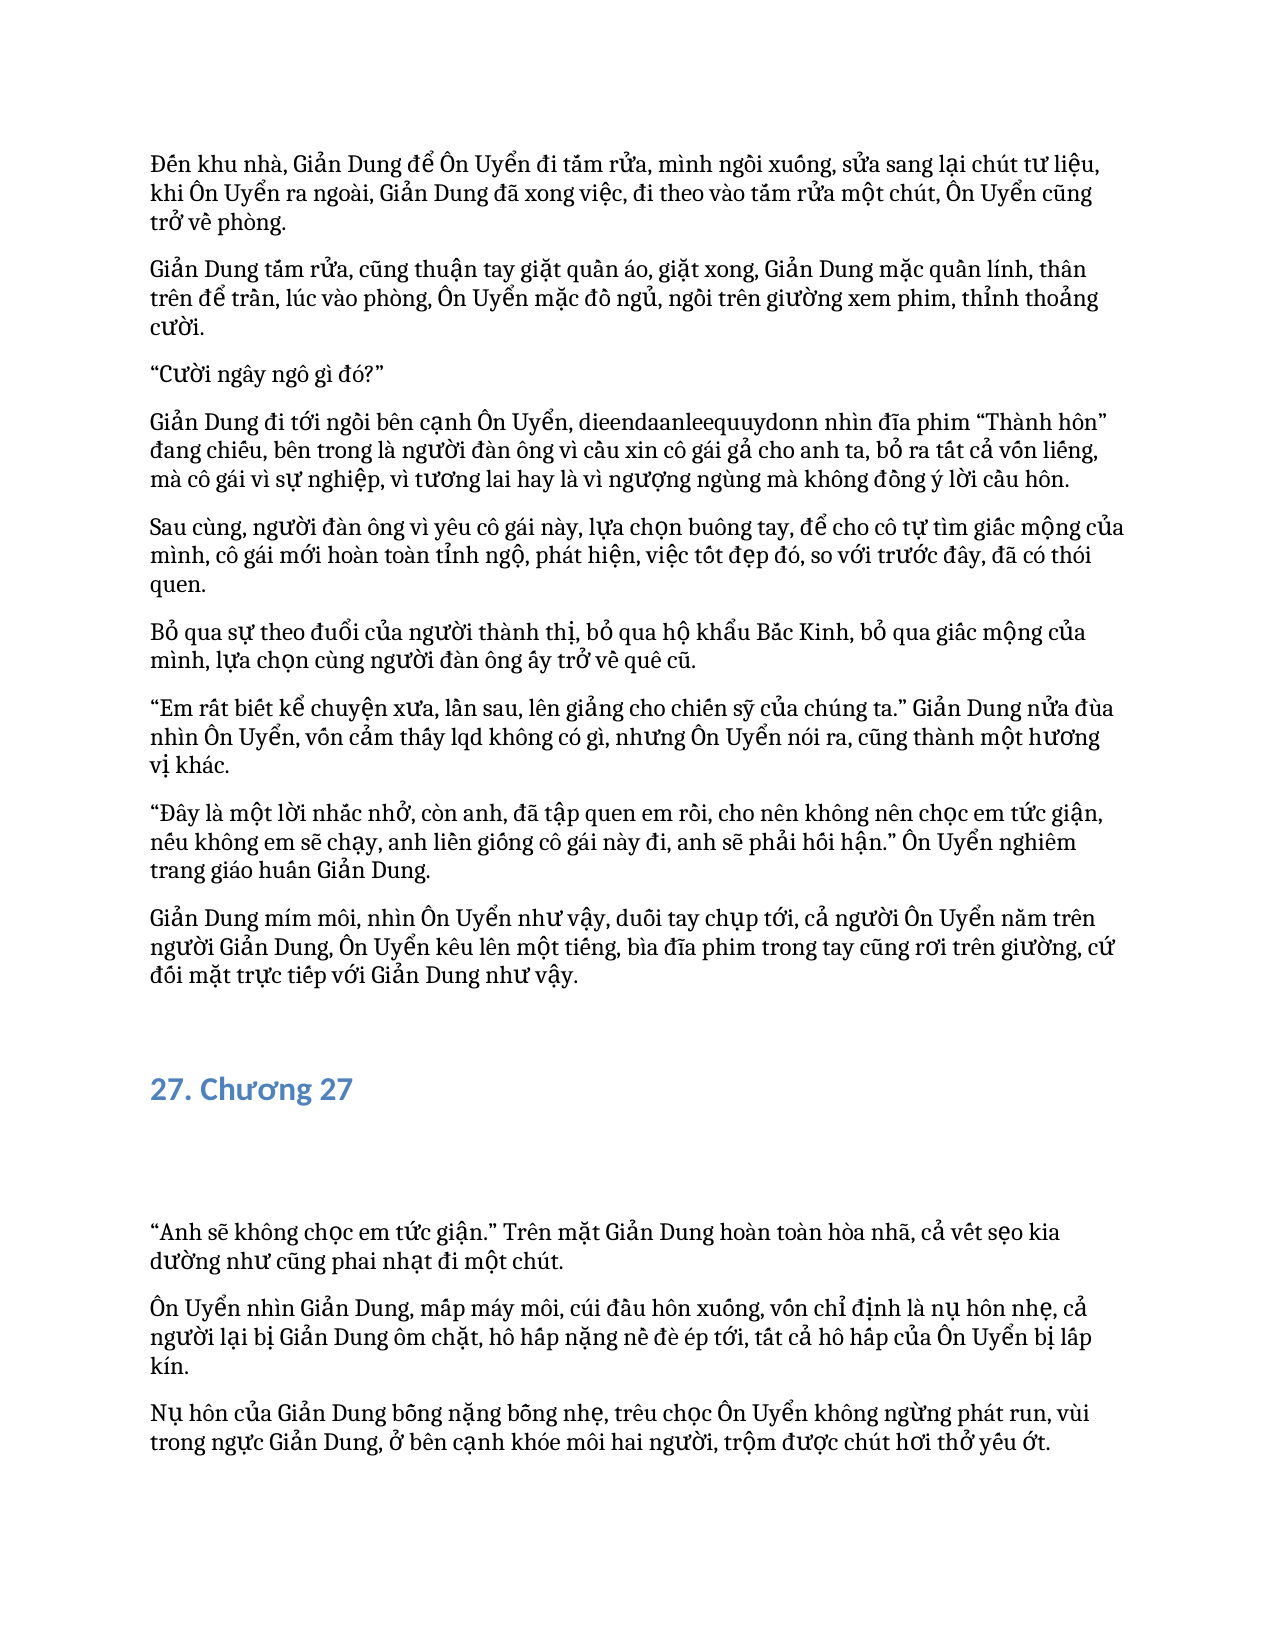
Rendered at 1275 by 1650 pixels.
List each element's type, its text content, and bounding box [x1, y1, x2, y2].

text “Em rất biết kể chuyện xưa, lần sau, lên giảng cho chiến sỹ của chúng ta.” Giản Dung nửa đùa nhìn Ôn Uyển, vốn cảm thấy lqd không có gì, nhưng Ôn Uyển nói ra, cũng thành một hương vị khác. [150, 694, 1125, 780]
subtitle 27. Chương 27 [150, 1068, 1125, 1109]
text Giản Dung đi tới ngồi bên cạnh Ôn Uyển, dieendaanleequuydonn nhìn đĩa phim “Thành hôn” đang chiếu, bên trong là người đàn ông vì cầu xin cô gái gả cho anh ta, bỏ ra tất cả vốn liếng, mà cô gái vì sự nghiệp, vì tương lai hay là vì ngượng ngùng mà không đồng ý lời cầu hôn. [150, 407, 1125, 494]
text Bỏ qua sự theo đuổi của người thành thị, bỏ qua hộ khẩu Bắc Kinh, bỏ qua giấc mộng của mình, lựa chọn cùng người đàn ông ấy trở về quê cũ. [150, 617, 1125, 675]
text Đến khu nhà, Giản Dung để Ôn Uyển đi tắm rửa, mình ngồi xuống, sửa sang lại chút tư liệu, khi Ôn Uyển ra ngoài, Giản Dung đã xong việc, đi theo vào tắm rửa một chút, Ôn Uyển cũng trở về phòng. [150, 150, 1125, 236]
text Nụ hôn của Giản Dung bỗng nặng bỗng nhẹ, trêu chọc Ôn Uyển không ngừng phát run, vùi trong ngực Giản Dung, ở bên cạnh khóe môi hai người, trộm được chút hơi thở yếu ớt. [150, 1399, 1125, 1457]
text Sau cùng, người đàn ông vì yêu cô gái này, lựa chọn buông tay, để cho cô tự tìm giấc mộng của mình, cô gái mới hoàn toàn tỉnh ngộ, phát hiện, việc tốt đẹp đó, so với trước đây, đã có thói quen. [150, 512, 1125, 599]
text Giản Dung mím môi, nhìn Ôn Uyển như vậy, duỗi tay chụp tới, cả người Ôn Uyển nằm trên người Giản Dung, Ôn Uyển kêu lên một tiếng, bìa đĩa phim trong tay cũng rơi trên giường, cứ đối mặt trực tiếp với Giản Dung như vậy. [150, 904, 1125, 1047]
text Giản Dung tắm rửa, cũng thuận tay giặt quần áo, giặt xong, Giản Dung mặc quần lính, thân trên để trần, lúc vào phòng, Ôn Uyển mặc đồ ngủ, ngồi trên giường xem phim, thỉnh thoảng cười. [150, 255, 1125, 341]
text “Cười ngây ngô gì đó?” [150, 360, 1125, 389]
text Ôn Uyển nhìn Giản Dung, mấp máy môi, cúi đầu hôn xuống, vốn chỉ định là nụ hôn nhẹ, cả người lại bị Giản Dung ôm chặt, hô hấp nặng nề đè ép tới, tất cả hô hấp của Ôn Uyển bị lấp kín. [150, 1294, 1125, 1380]
text “Anh sẽ không chọc em tức giận.” Trên mặt Giản Dung hoàn toàn hòa nhã, cả vết sẹo kia dường như cũng phai nhạt đi một chút. [150, 1218, 1125, 1275]
text “Đây là một lời nhắc nhở, còn anh, đã tập quen em rồi, cho nên không nên chọc em tức giận, nếu không em sẽ chạy, anh liền giống cô gái này đi, anh sẽ phải hối hận.” Ôn Uyển nghiêm trang giáo huấn Giản Dung. [150, 799, 1125, 885]
